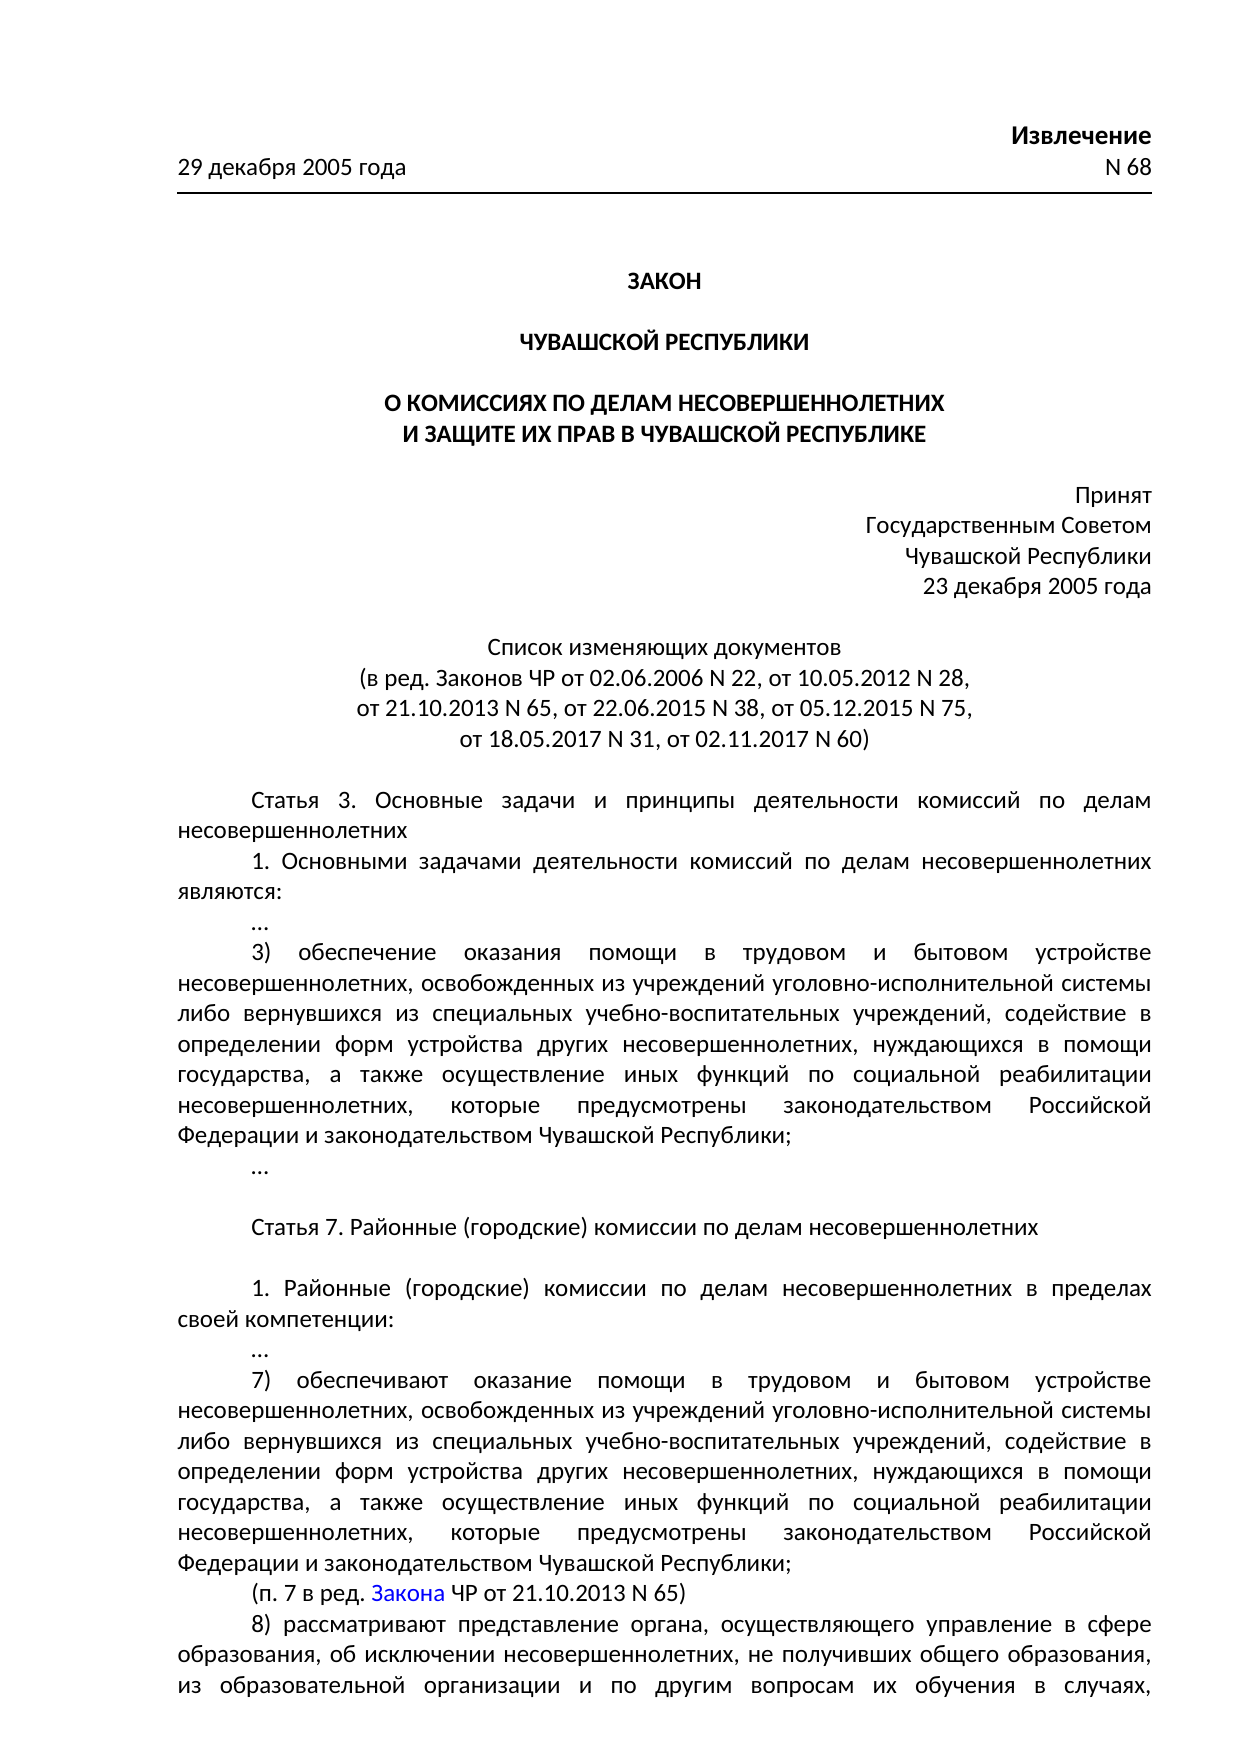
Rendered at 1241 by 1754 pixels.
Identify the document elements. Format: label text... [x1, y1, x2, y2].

text 3) обеспечение оказания помощи в трудовом и бытовом устройстве несовершеннолетних, освобожденных из учреждений уголовно-исполнительной системы либо вернувшихся из специальных учебно-воспитательных учреждений, содействие в определении форм устройства других несовершеннолетних, нуждающихся в помощи государства, а также осуществление иных функций по социальной реабилитации несовершеннолетних, которые предусмотрены законодательством Российской Федерации и законодательством Чувашской Республики; [177, 937, 1152, 1150]
text от 18.05.2017 N 31, от 02.11.2017 N 60) [177, 723, 1152, 753]
text Статья 3. Основные задачи и принципы деятельности комиссий по делам несовершеннолетних [177, 784, 1152, 845]
text 1. Основными задачами деятельности комиссий по делам несовершеннолетних являются: [177, 845, 1152, 906]
text О КОМИССИЯХ ПО ДЕЛАМ НЕСОВЕРШЕННОЛЕТНИХ [177, 387, 1152, 418]
text от 21.10.2013 N 65, от 22.06.2015 N 38, от 05.12.2015 N 75, [177, 692, 1152, 723]
text Принят [177, 479, 1152, 509]
text … [177, 906, 1152, 937]
text 23 декабря 2005 года [177, 570, 1152, 601]
text … [177, 1150, 1152, 1181]
text … [177, 1333, 1152, 1364]
text И ЗАЩИТЕ ИХ ПРАВ В ЧУВАШСКОЙ РЕСПУБЛИКЕ [177, 418, 1152, 448]
text Список изменяющих документов [177, 631, 1152, 662]
table_header Извлечение [177, 118, 1152, 151]
table_cell N 68 [664, 151, 1152, 182]
table_cell 29 декабря 2005 года [177, 151, 664, 182]
text 7) обеспечивают оказание помощи в трудовом и бытовом устройстве несовершеннолетних, освобожденных из учреждений уголовно-исполнительной системы либо вернувшихся из специальных учебно-воспитательных учреждений, содействие в определении форм устройства других несовершеннолетних, нуждающихся в помощи государства, а также осуществление иных функций по социальной реабилитации несовершеннолетних, которые предусмотрены законодательством Российской Федерации и законодательством Чувашской Республики; [177, 1364, 1152, 1577]
text Государственным Советом [177, 509, 1152, 540]
text (в ред. Законов ЧР от 02.06.2006 N 22, от 10.05.2012 N 28, [177, 662, 1152, 692]
text Чувашской Республики [177, 540, 1152, 570]
text 1. Районные (городские) комиссии по делам несовершеннолетних в пределах своей компетенции: [177, 1272, 1152, 1333]
text (п. 7 в ред. Закона ЧР от 21.10.2013 N 65) [177, 1577, 1152, 1608]
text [177, 1608, 1152, 1699]
text Статья 7. Районные (городские) комиссии по делам несовершеннолетних [177, 1211, 1152, 1242]
text ЗАКОН [177, 265, 1152, 296]
text ЧУВАШСКОЙ РЕСПУБЛИКИ [177, 326, 1152, 357]
